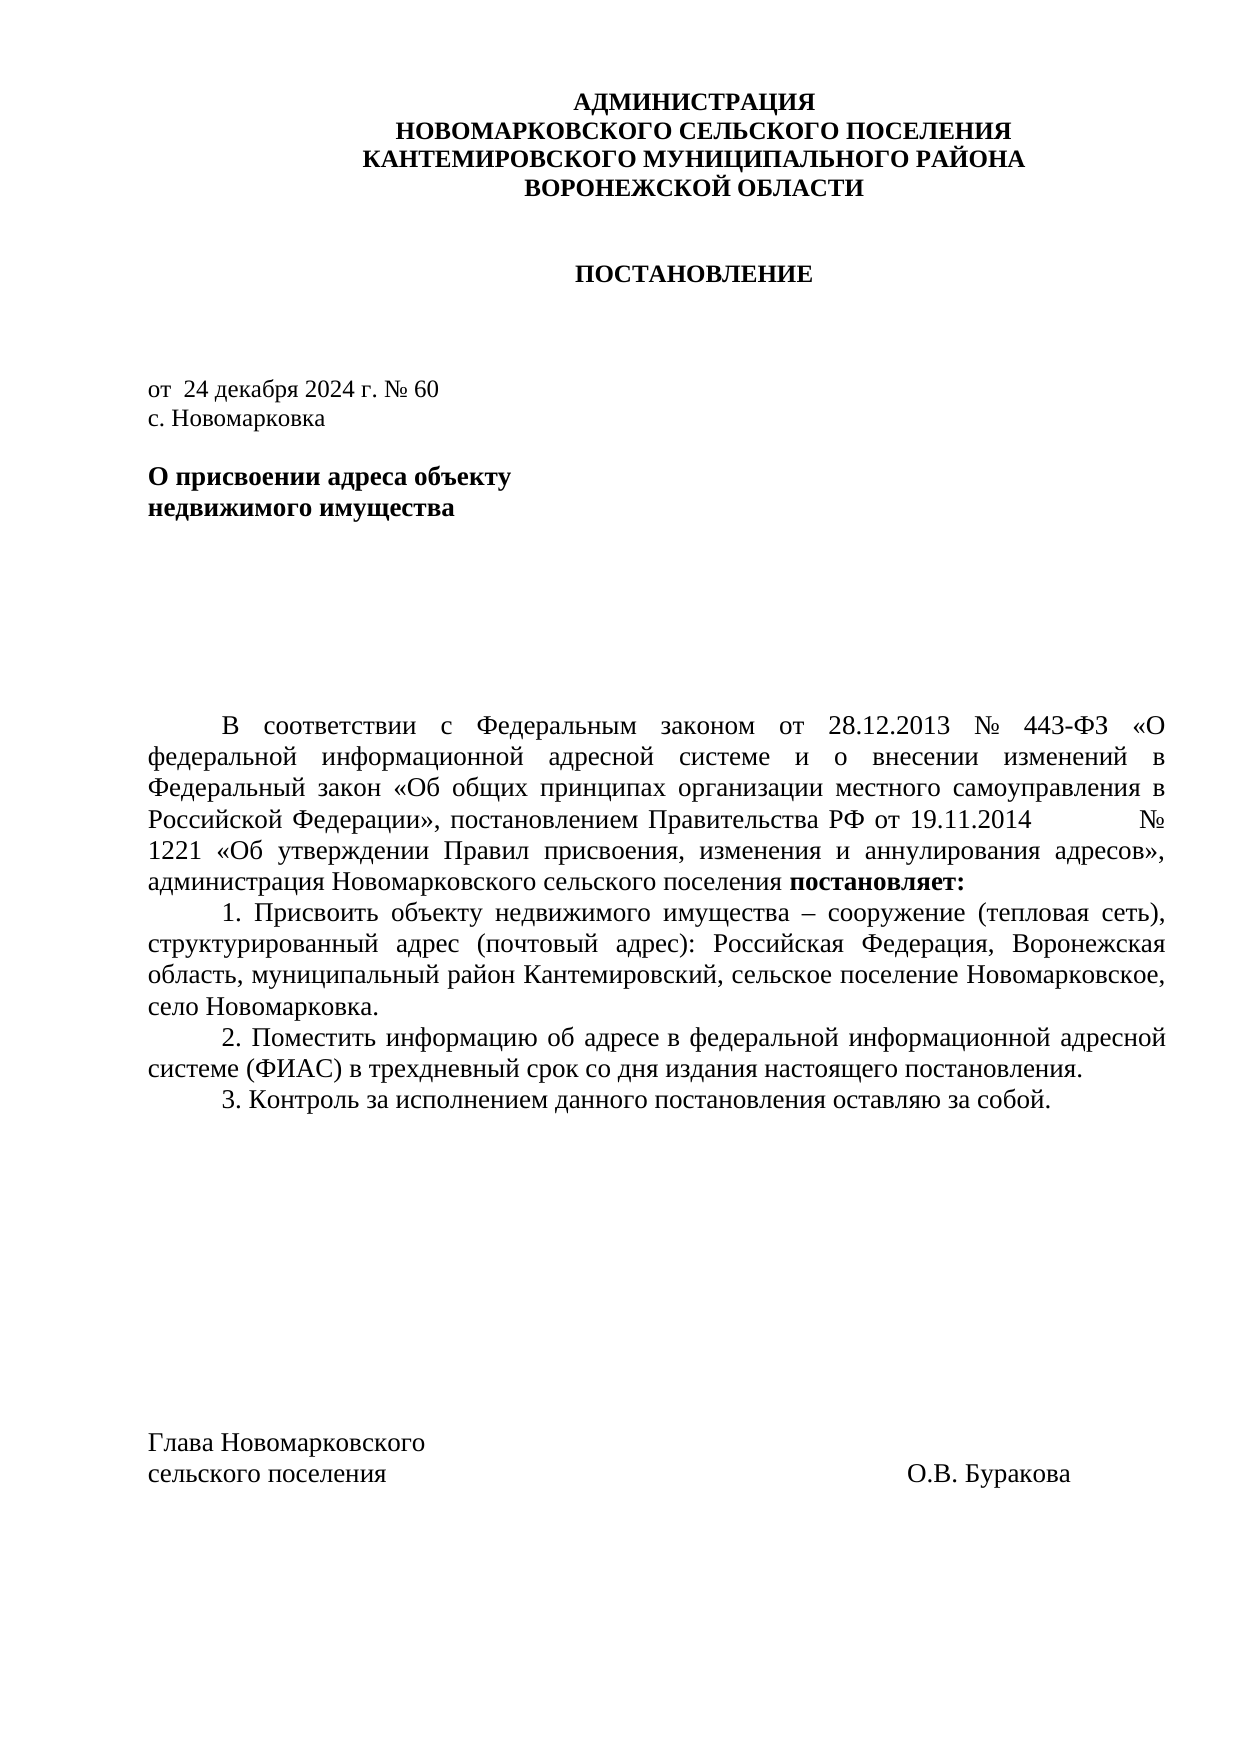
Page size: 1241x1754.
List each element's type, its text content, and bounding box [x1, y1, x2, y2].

text НОВОМАРКОВСКОГО СЕЛЬСКОГО ПОСЕЛЕНИЯ [148, 116, 1167, 144]
text сельского поселения О.В. Буракова [148, 1457, 1167, 1488]
text О присвоении адреса объекту [148, 460, 1167, 491]
text КАНТЕМИРОВСКОГО МУНИЦИПАЛЬНОГО РАЙОНА [148, 144, 1167, 173]
text ПОСТАНОВЛЕНИЕ [148, 259, 1167, 288]
text ВОРОНЕЖСКОЙ ОБЛАСТИ [148, 173, 1167, 202]
text недвижимого имущества [148, 491, 1167, 522]
text с. Новомарковка [148, 403, 1167, 432]
text Глава Новомарковского [148, 1426, 1167, 1457]
text 1. Присвоить объекту недвижимого имущества – сооружение (тепловая сеть), структурированный адрес (почтовый адрес): Российская Федерация, Воронежская область, муниципальный район Кантемировский, сельское поселение Новомарковское, село Новомарковка. [148, 896, 1167, 1021]
text АДМИНИСТРАЦИЯ [148, 87, 1167, 116]
text 2. Поместить информацию об адресе в федеральной информационной адресной системе (ФИАС) в трехдневный срок со дня издания настоящего постановления. [148, 1021, 1167, 1083]
text В соответствии с Федеральным законом от 28.12.2013 № 443-ФЗ «О федеральной информационной адресной системе и о внесении изменений в Федеральный закон «Об общих принципах организации местного самоуправления в Российской Федерации», постановлением Правительства РФ от 19.11.2014 № 1221 «Об утверждении Правил присвоения, изменения и аннулирования адресов», администрация Новомарковского сельского поселения постановляет: [148, 709, 1167, 896]
text от 24 декабря 2024 г. № 60 [148, 374, 1167, 403]
text 3. Контроль за исполнением данного постановления оставляю за собой. [148, 1083, 1167, 1114]
